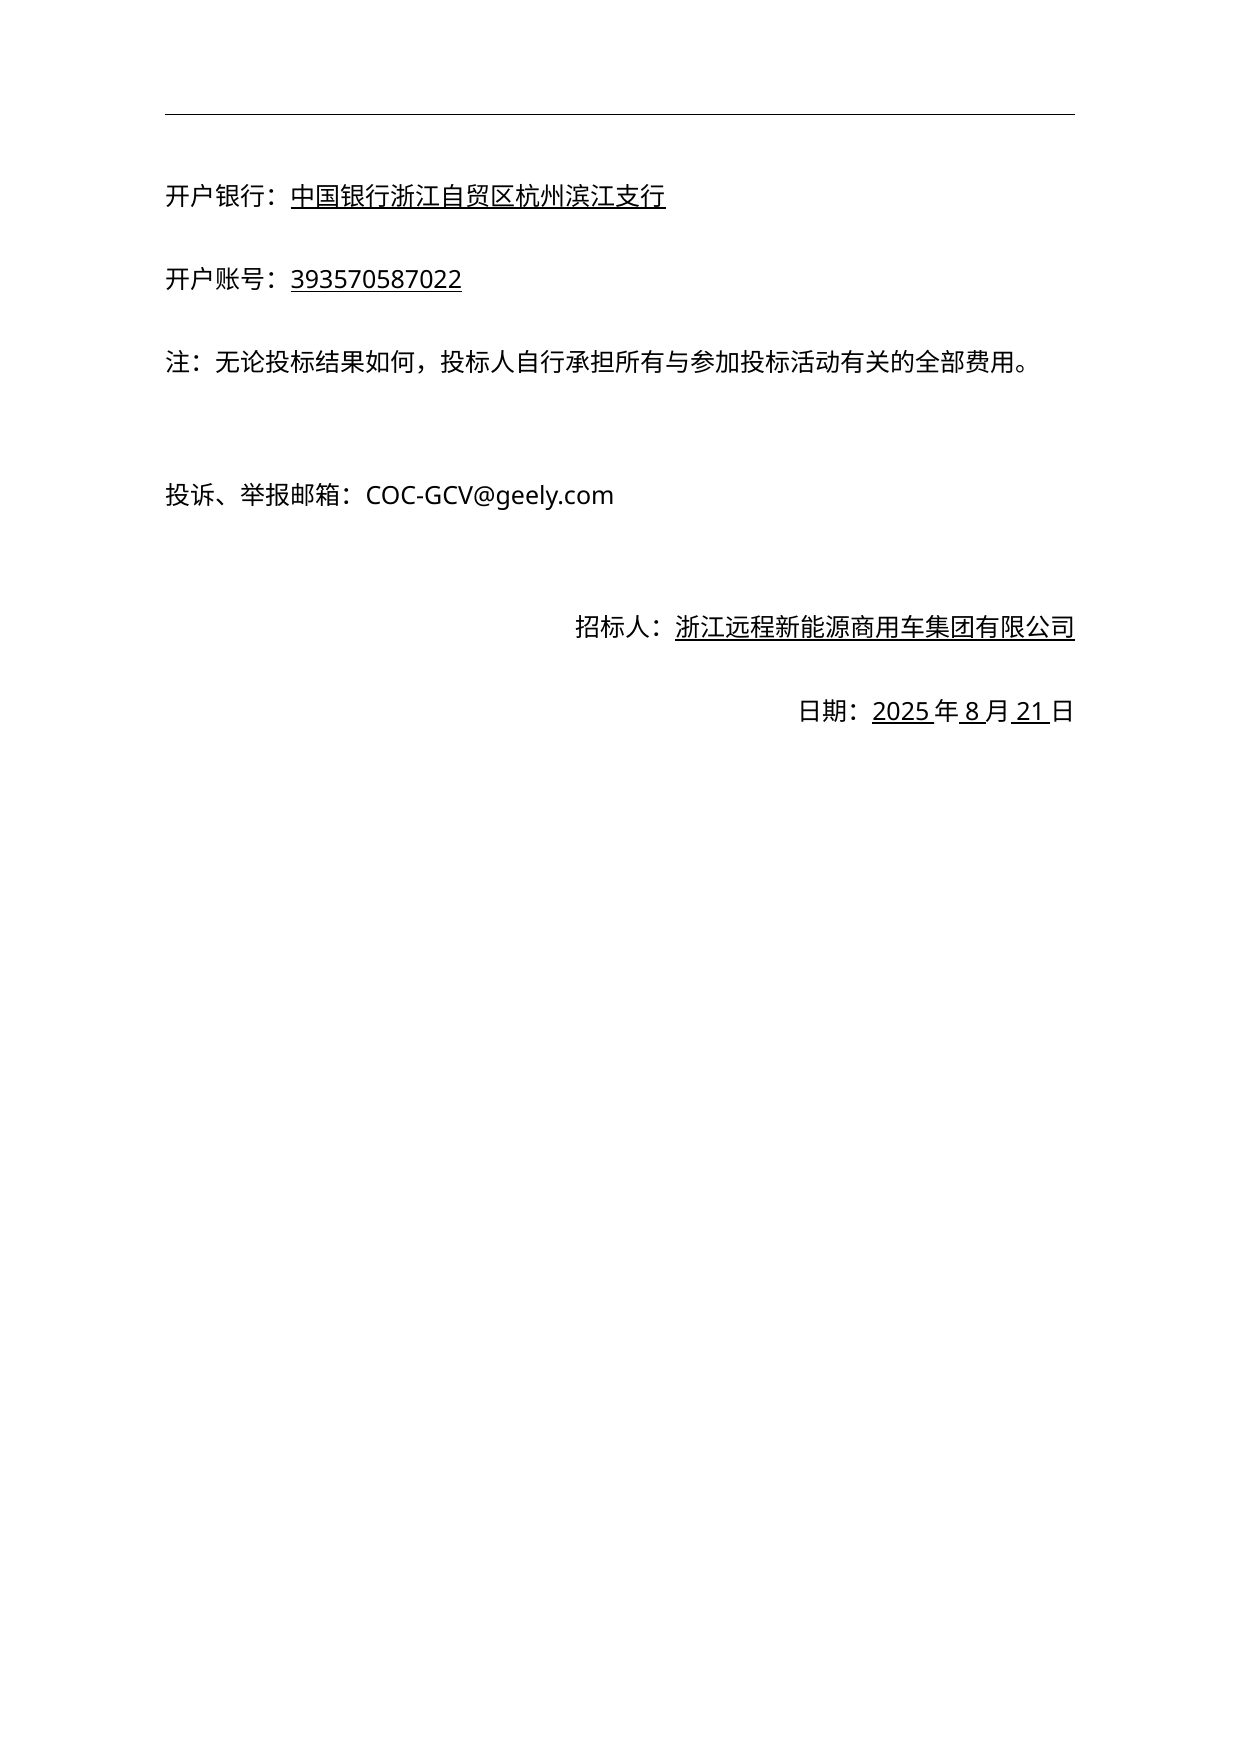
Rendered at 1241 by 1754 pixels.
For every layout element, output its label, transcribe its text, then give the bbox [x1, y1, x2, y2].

text 招标人：浙江远程新能源商用车集团有限公司 [165, 593, 1075, 658]
text 开户账号：393570587022 [165, 245, 1075, 310]
text 注：无论投标结果如何，投标人自行承担所有与参加投标活动有关的全部费用。 [165, 328, 1075, 393]
text 开户银行：中国银行浙江自贸区杭州滨江支行 [165, 162, 1075, 227]
text 投诉、举报邮箱：COC-GCV@geely.com [165, 461, 1075, 526]
text 日期：2025年 8 月 21日 [481, 677, 1075, 742]
